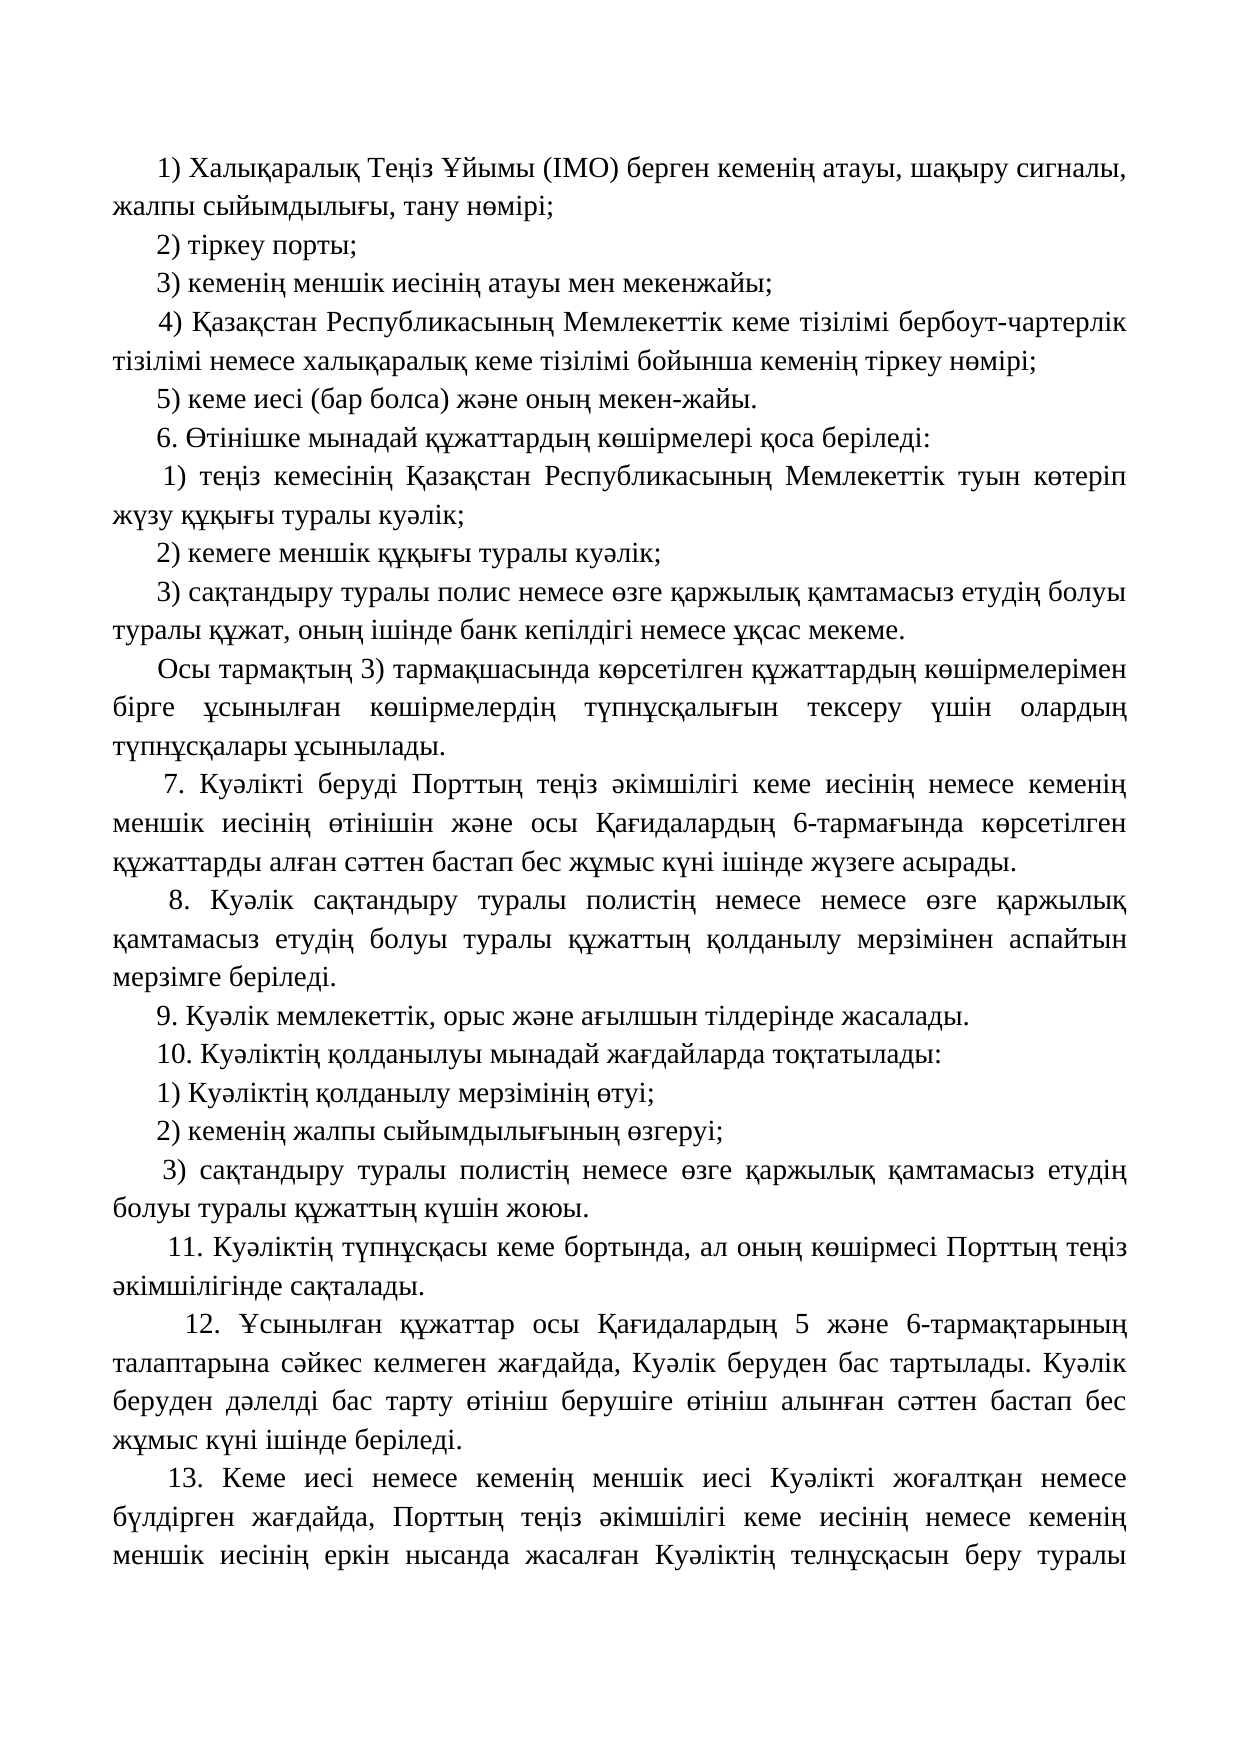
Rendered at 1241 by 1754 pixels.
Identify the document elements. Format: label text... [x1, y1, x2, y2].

text 12. Ұсынылған құжаттар осы Қағидалардың 5 және 6-тармақтарының талаптарына сәйкес келмеген жағдайда, Куәлік беруден бас тартылады. Куәлік беруден дәлелді бас тарту өтініш берушіге өтініш алынған сәттен бастап бес жұмыс күні ішінде беріледі. [112, 1306, 1128, 1455]
text 4) Қазақстан Республикасының Мемлекеттік кеме тізілімі бербоут-чартерлік тізілімі немесе халықаралық кеме тізілімі бойынша кеменің тіркеу нөмірі; [112, 304, 1128, 376]
text 2) кемеге меншік құқығы туралы куәлік; [112, 535, 1128, 569]
text Осы тармақтың 3) тармақшасында көрсетілген құжаттардың көшірмелерімен бірге ұсынылған көшірмелердің түпнұсқалығын тексеру үшін олардың түпнұсқалары ұсынылады. [112, 651, 1128, 762]
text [112, 1460, 1128, 1571]
text 8. Куәлік сақтандыру туралы полистің немесе немесе өзге қаржылық қамтамасыз етудің болуы туралы құжаттың қолданылу мерзімінен аспайтын мерзімге беріледі. [112, 882, 1128, 993]
text 10. Куәліктің қолданылуы мынадай жағдайларда тоқтатылады: [112, 1036, 1128, 1070]
text 2) кеменің жалпы сыйымдылығының өзгеруі; [112, 1113, 1128, 1147]
text 1) Халықаралық Теңіз Ұйымы (IMO) берген кеменің атауы, шақыру сигналы, жалпы сыйымдылығы, тану нөмірі; [112, 150, 1128, 222]
text 7. Куәлікті беруді Порттың теңіз әкімшілігі кеме иесінің немесе кеменің меншік иесінің өтінішін және осы Қағидалардың 6-тармағында көрсетілген құжаттарды алған сәттен бастап бес жұмыс күні ішінде жүзеге асырады. [112, 767, 1128, 877]
text 1) Куәліктің қолданылу мерзімінің өтуі; [112, 1075, 1128, 1108]
text 11. Куәліктің түпнұсқасы кеме бортында, ал оның көшірмесі Порттың теңіз әкімшілігінде сақталады. [112, 1229, 1128, 1301]
text 3) сақтандыру туралы полистің немесе өзге қаржылық қамтамасыз етудің болуы туралы құжаттың күшін жоюы. [112, 1152, 1128, 1224]
text 1) теңіз кемесінің Қазақстан Республикасының Мемлекеттік туын көтеріп жүзу құқығы туралы куәлік; [112, 458, 1128, 530]
text 6. Өтінішке мынадай құжаттардың көшірмелері қоса беріледі: [112, 420, 1128, 453]
text 9. Куәлік мемлекеттік, орыс және ағылшын тілдерінде жасалады. [112, 998, 1128, 1031]
text 5) кеме иесі (бар болса) және оның мекен-жайы. [112, 381, 1128, 415]
text 3) кеменің меншік иесінің атауы мен мекенжайы; [112, 266, 1128, 299]
text 2) тіркеу порты; [112, 227, 1128, 261]
text 3) сақтандыру туралы полис немесе өзге қаржылық қамтамасыз етудің болуы туралы құжат, оның ішінде банк кепілдігі немесе ұқсас мекеме. [112, 574, 1128, 646]
